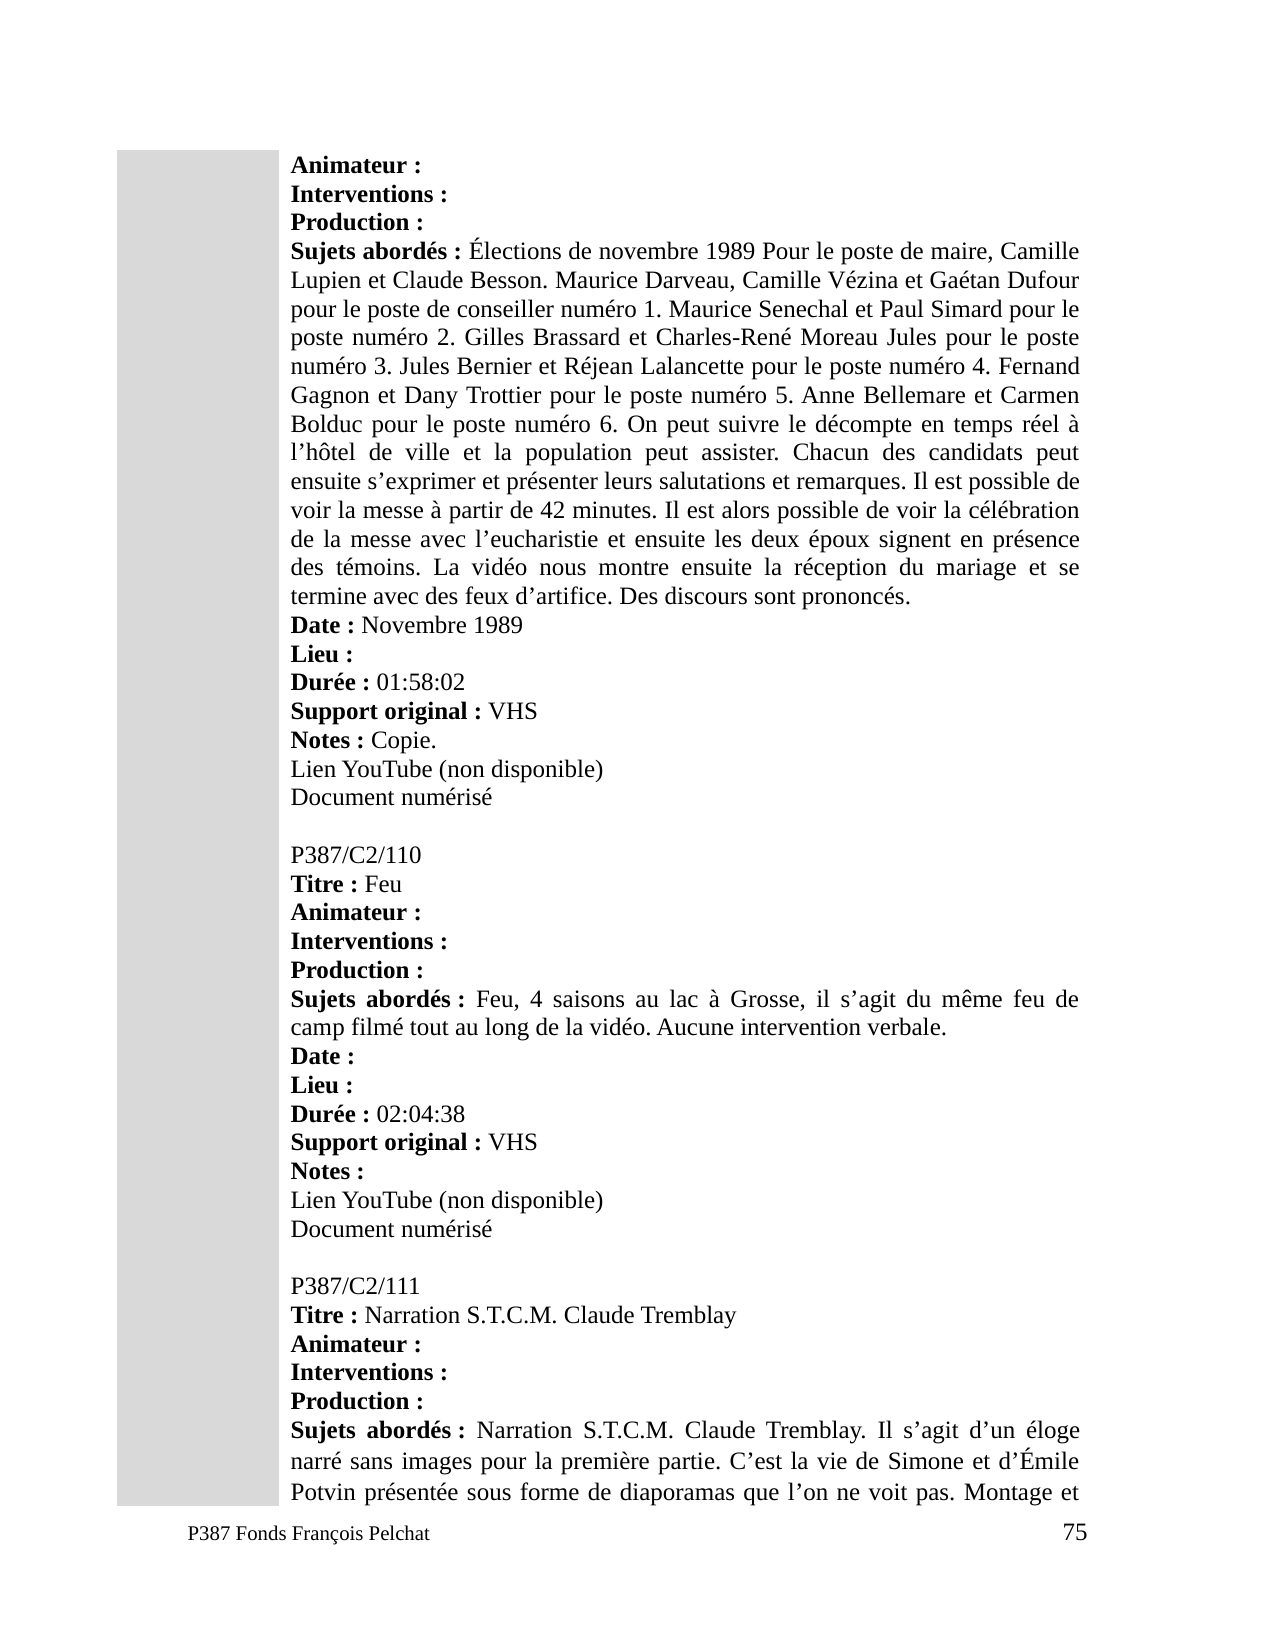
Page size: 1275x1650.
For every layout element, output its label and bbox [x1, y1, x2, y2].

table_cell [279, 150, 1092, 1506]
table_cell [117, 150, 279, 1506]
